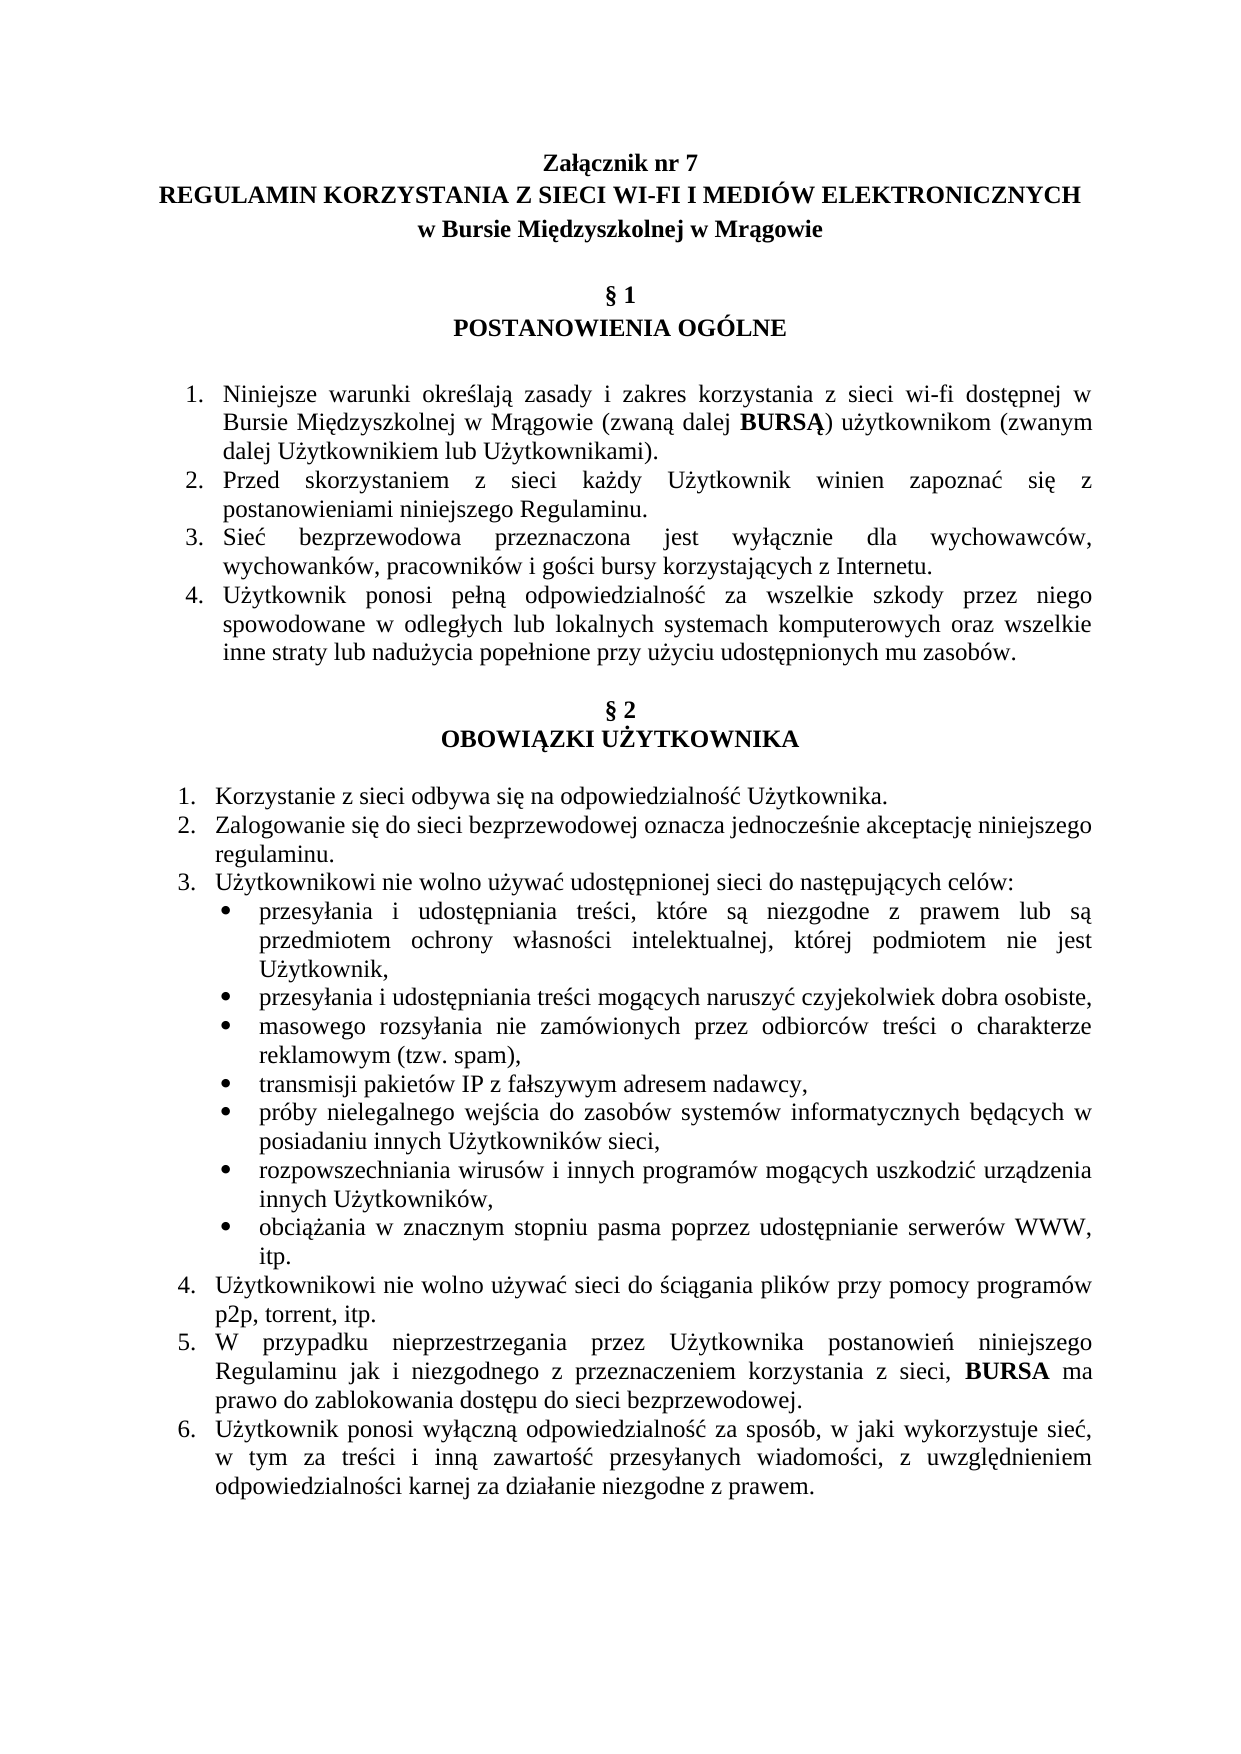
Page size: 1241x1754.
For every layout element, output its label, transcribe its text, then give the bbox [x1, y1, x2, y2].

list Niniejsze warunki określają zasady i zakres korzystania z sieci wi-fi dostępnej w Bursie Międzyszkolnej w Mrągowie (zwaną dalej BURSĄ) użytkownikom (zwanym dalej Użytkownikiem lub Użytkownikami). [185, 379, 1093, 465]
list Użytkownik ponosi wyłączną odpowiedzialność za sposób, w jaki wykorzystuje sieć, w tym za treści i inną zawartość przesyłanych wiadomości, z uwzględnieniem odpowiedzialności karnej za działanie niezgodne z prawem. [177, 1414, 1093, 1500]
list Korzystanie z sieci odbywa się na odpowiedzialność Użytkownika. [177, 781, 1093, 810]
text REGULAMIN KORZYSTANIA Z SIECI WI-FI I MEDIÓW ELEKTRONICZNYCH [148, 181, 1093, 209]
list rozpowszechniania wirusów i innych programów mogących uszkodzić urządzenia innych Użytkowników, [221, 1155, 1093, 1212]
list Użytkownik ponosi pełną odpowiedzialność za wszelkie szkody przez niego spowodowane w odległych lub lokalnych systemach komputerowych oraz wszelkie inne straty lub nadużycia popełnione przy użyciu udostępnionych mu zasobów. [185, 580, 1093, 666]
list obciążania w znacznym stopniu pasma poprzez udostępnianie serwerów WWW, itp. [221, 1212, 1093, 1270]
list przesyłania i udostępniania treści, które są niezgodne z prawem lub są przedmiotem ochrony własności intelektualnej, której podmiotem nie jest Użytkownik, [221, 896, 1093, 982]
list Użytkownikowi nie wolno używać udostępnionej sieci do następujących celów: [177, 867, 1093, 896]
text § 2 [148, 695, 1093, 724]
list Przed skorzystaniem z sieci każdy Użytkownik winien zapoznać się z postanowieniami niniejszego Regulaminu. [185, 465, 1093, 522]
list masowego rozsyłania nie zamówionych przez odbiorców treści o charakterze reklamowym (tzw. spam), [221, 1011, 1093, 1069]
list Użytkownikowi nie wolno używać sieci do ściągania plików przy pomocy programów p2p, torrent, itp. [177, 1270, 1093, 1327]
list Zalogowanie się do sieci bezprzewodowej oznacza jednocześnie akceptację niniejszego regulaminu. [177, 810, 1093, 867]
list przesyłania i udostępniania treści mogących naruszyć czyjekolwiek dobra osobiste, [221, 982, 1093, 1011]
text Załącznik nr 7 [148, 148, 1093, 176]
list transmisji pakietów IP z fałszywym adresem nadawcy, [221, 1069, 1093, 1097]
text w Bursie Międzyszkolnej w Mrągowie [148, 214, 1093, 242]
list Sieć bezprzewodowa przeznaczona jest wyłącznie dla wychowawców, wychowanków, pracowników i gości bursy korzystających z Internetu. [185, 522, 1093, 580]
text OBOWIĄZKI UŻYTKOWNIKA [148, 724, 1093, 752]
list próby nielegalnego wejścia do zasobów systemów informatycznych będących w posiadaniu innych Użytkowników sieci, [221, 1097, 1093, 1155]
list W przypadku nieprzestrzegania przez Użytkownika postanowień niniejszego Regulaminu jak i niezgodnego z przeznaczeniem korzystania z sieci, BURSA ma prawo do zablokowania dostępu do sieci bezprzewodowej. [177, 1327, 1093, 1414]
text POSTANOWIENIA OGÓLNE [148, 313, 1093, 341]
text § 1 [148, 280, 1093, 308]
